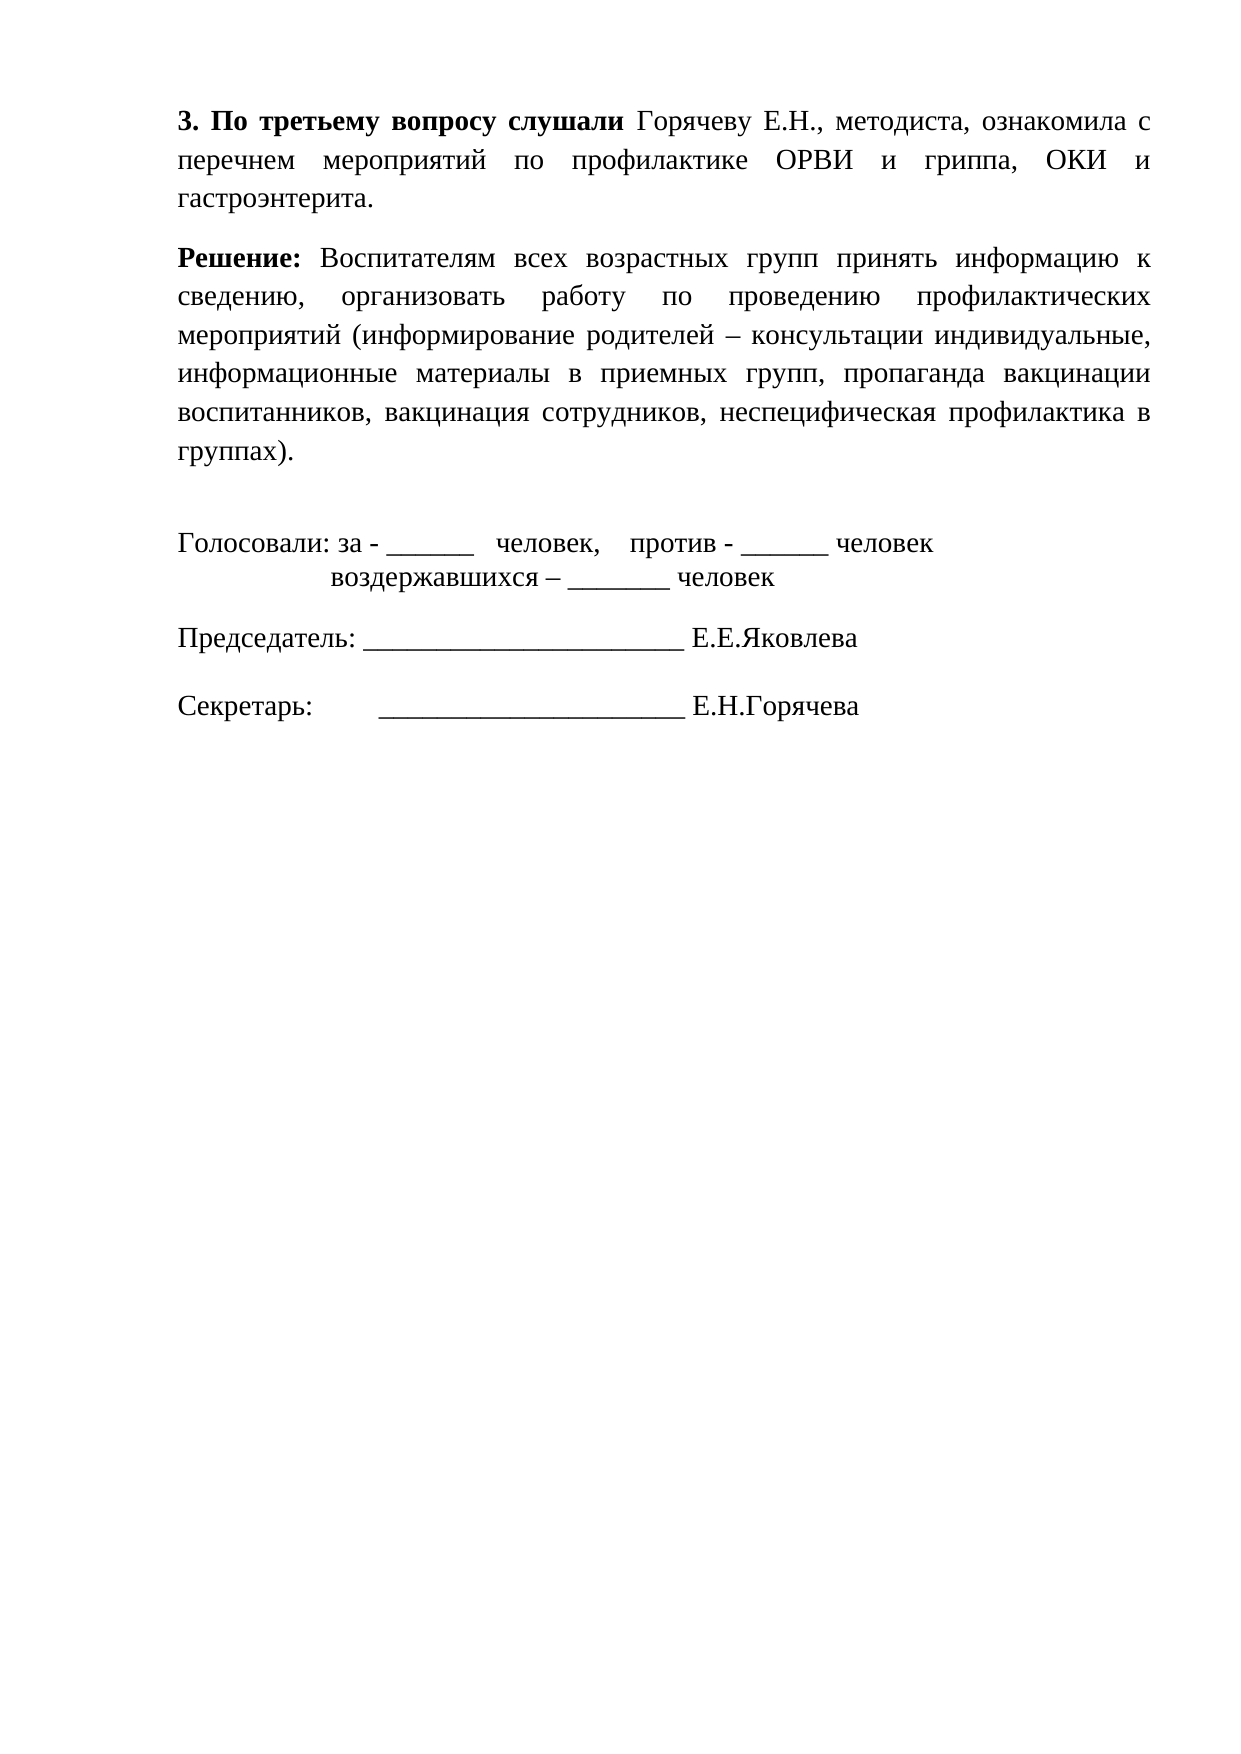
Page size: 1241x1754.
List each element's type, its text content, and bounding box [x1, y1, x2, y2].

text Секретарь: _____________________ Е.Н.Горячева [177, 688, 1152, 721]
text Председатель: ______________________ Е.Е.Яковлева [177, 621, 1152, 654]
text Голосовали: за - ______ человек, против - ______ человек [177, 526, 1152, 559]
text воздержавшихся – _______ человек [177, 559, 1152, 593]
text Решение: Воспитателям всех возрастных групп принять информацию к сведению, организовать работу по проведению профилактических мероприятий (информирование родителей – консультации индивидуальные, информационные материалы в приемных групп, пропаганда вакцинации воспитанников, вакцинация сотрудников, неспецифическая профилактика в группах). [177, 240, 1152, 466]
text 3. По третьему вопросу слушали Горячеву Е.Н., методиста, ознакомила с перечнем мероприятий по профилактике ОРВИ и гриппа, ОКИ и гастроэнтерита. [177, 103, 1152, 214]
